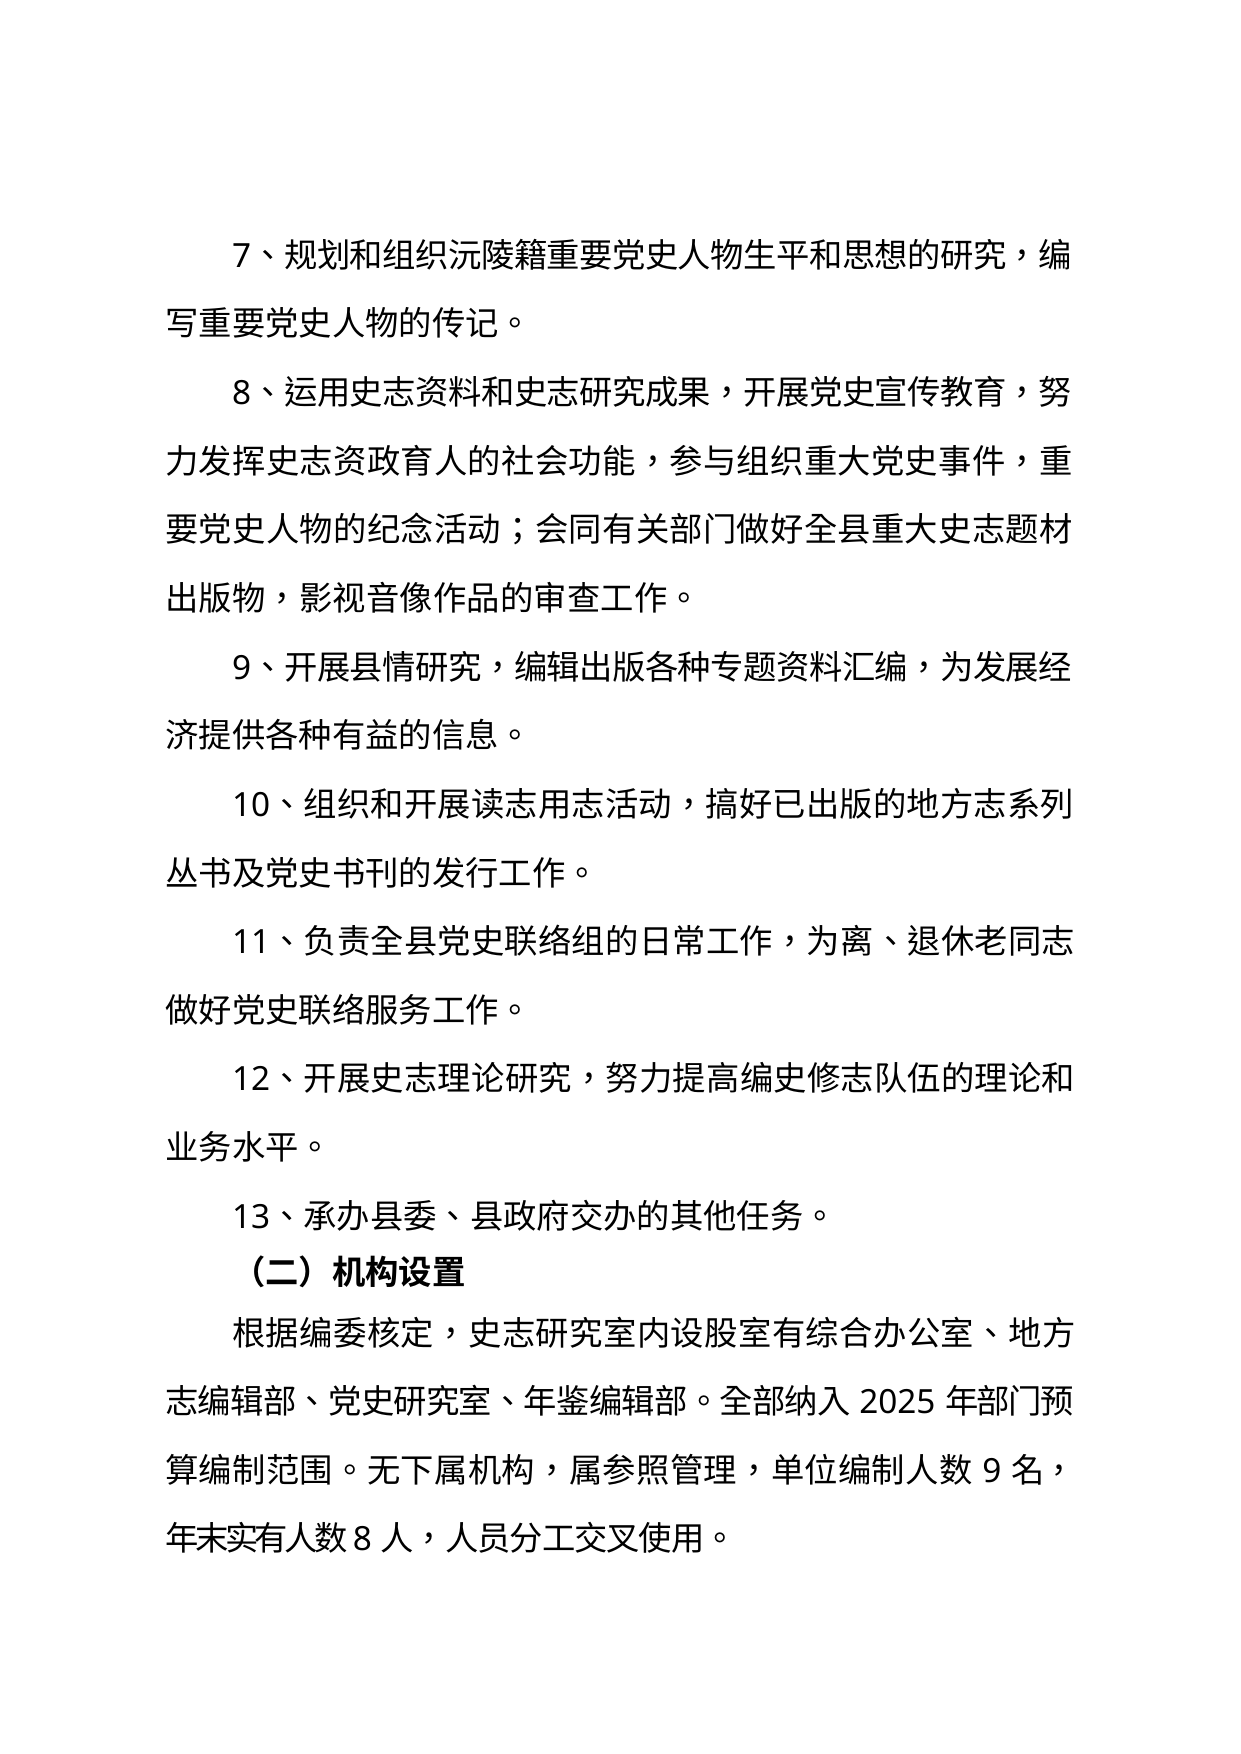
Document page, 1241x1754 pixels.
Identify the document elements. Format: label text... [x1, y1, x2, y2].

text 13、承办县委、县政府交办的其他任务。 [232, 1192, 1130, 1238]
text 10、组织和开展读志用志活动，搞好已出版的地方志系列丛书及党史书刊的发行工作。 [165, 781, 1075, 895]
text 8、运用史志资料和史志研究成果，开展党史宣传教育，努力发挥史志资政育人的社会功能，参与组织重大党史事件，重要党史人物的纪念活动；会同有关部门做好全县重大史志题材出版物，影视音像作品的审查工作。 [165, 369, 1075, 620]
text 7、规划和组织沅陵籍重要党史人物生平和思想的研究，编写重要党史人物的传记。 [165, 232, 1075, 346]
text 11、负责全县党史联络组的日常工作，为离、退休老同志做好党史联络服务工作。 [165, 918, 1075, 1032]
text 9、开展县情研究，编辑出版各种专题资料汇编，为发展经济提供各种有益的信息。 [165, 643, 1075, 757]
subtitle （二）机构设置 [232, 1249, 1130, 1294]
text 12、开展史志理论研究，努力提高编史修志队伍的理论和业务水平。 [165, 1055, 1075, 1169]
text 根据编委核定，史志研究室内设股室有综合办公室、地方志编辑部、党史研究室、年鉴编辑部。全部纳入 2025 年部门预算编制范围。无下属机构，属参照管理，单位编制人数 9 名， 年末实有人数 8 人，人员分工交叉使用。 [165, 1309, 1075, 1560]
